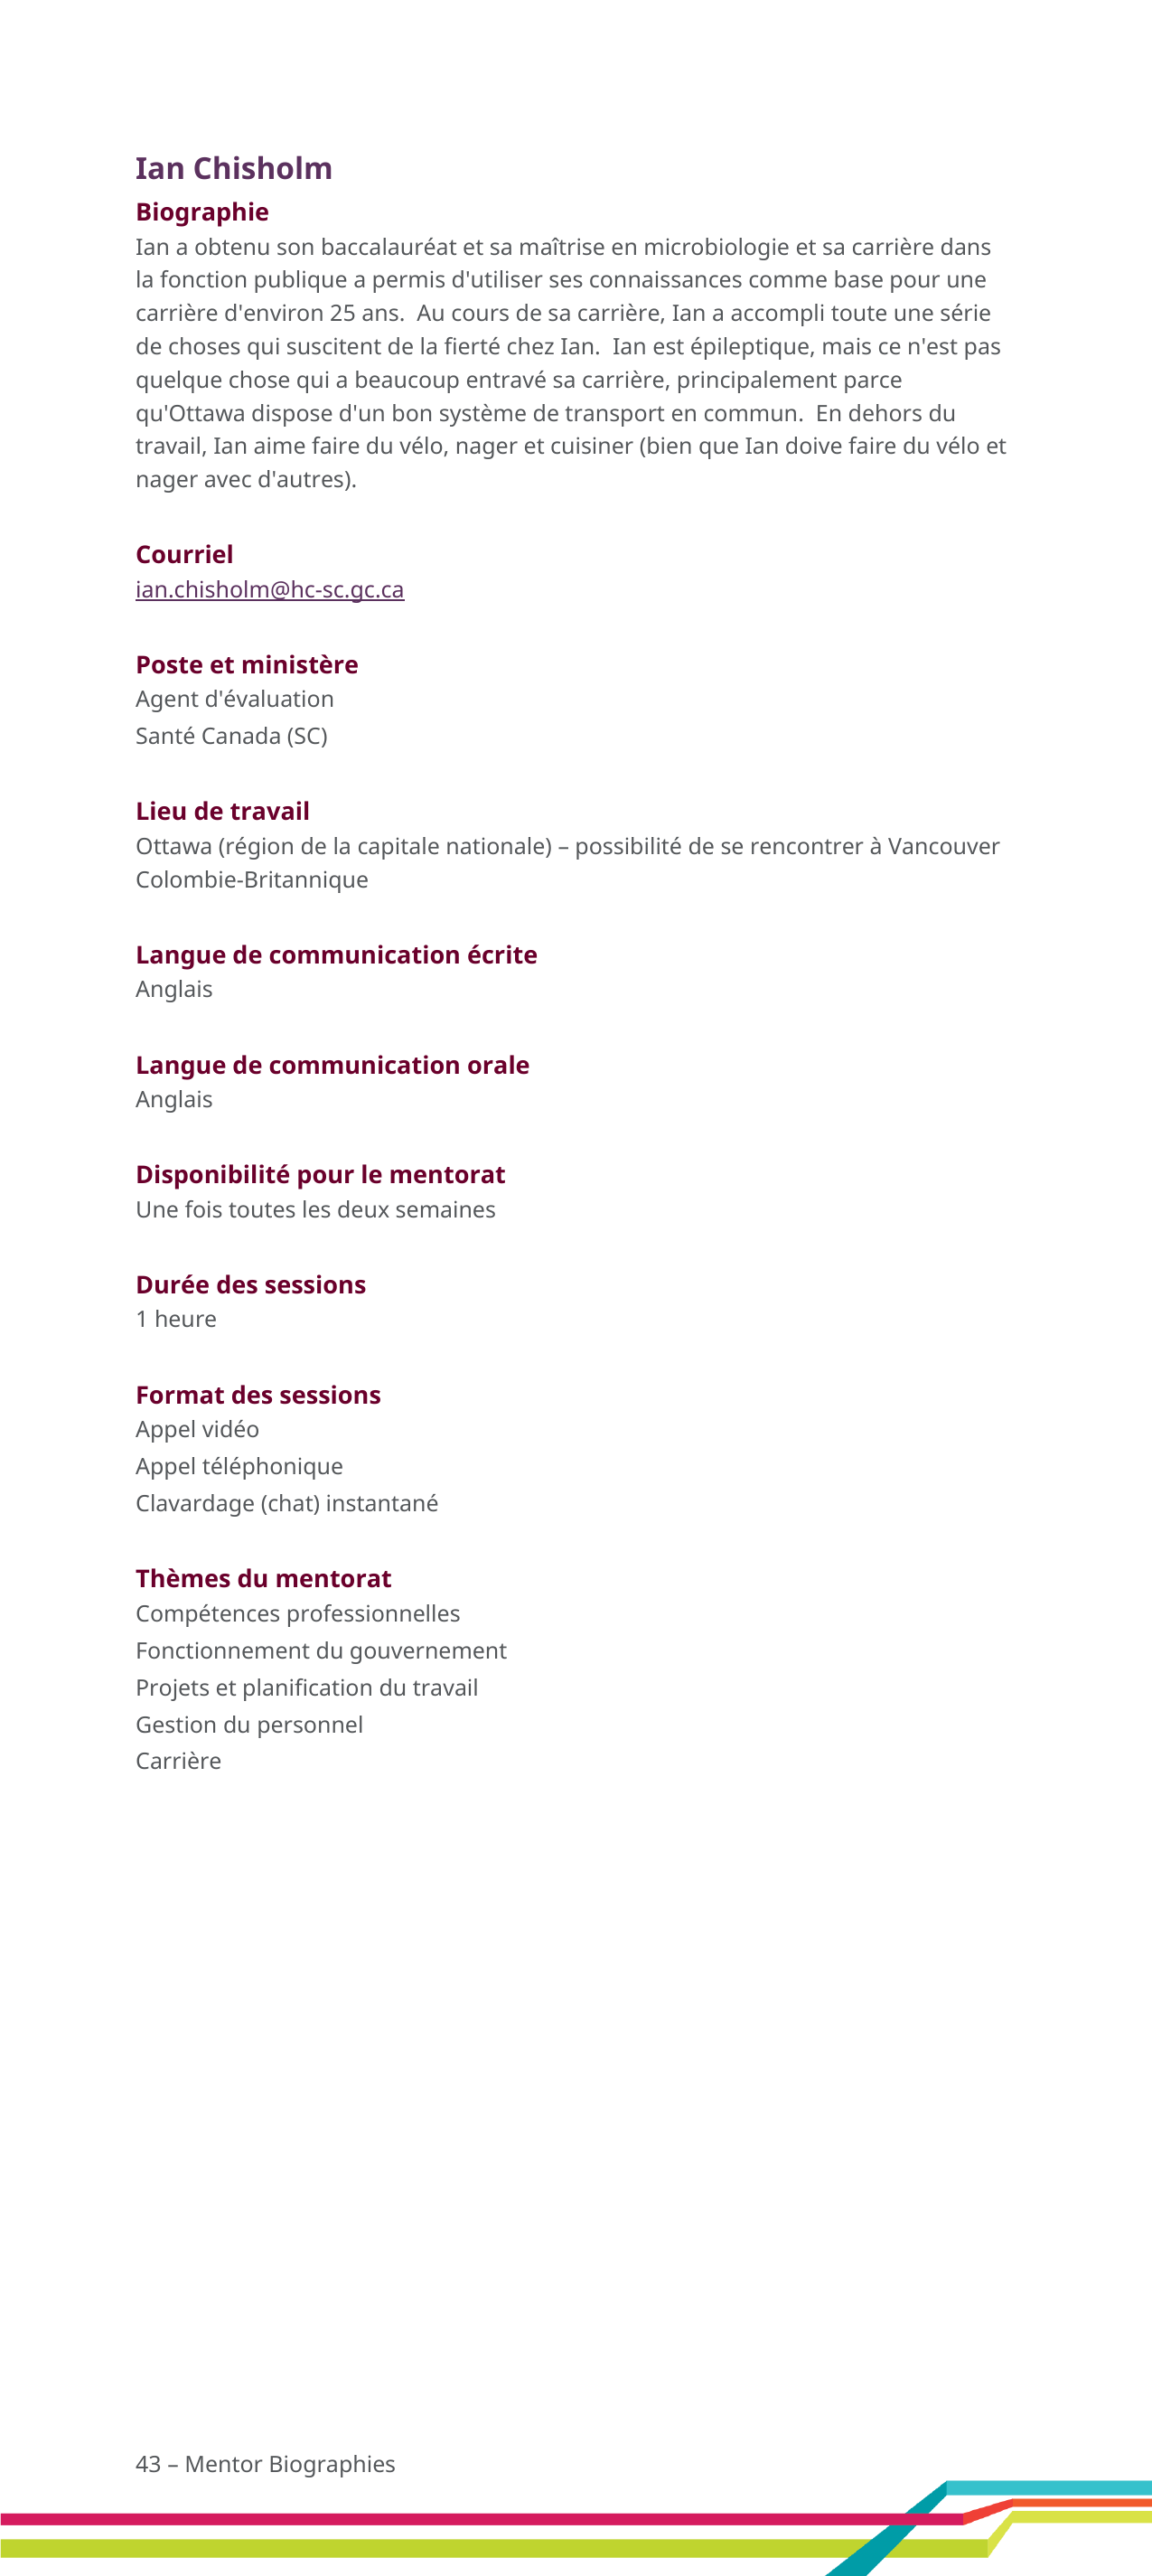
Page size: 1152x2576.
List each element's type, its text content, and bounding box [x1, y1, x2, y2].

text Ottawa (région de la capitale nationale) – possibilité de se rencontrer à Vancouver Colombie-Britannique [136, 831, 1016, 894]
text Gestion du personnel [136, 1708, 1016, 1739]
subtitle Biographie [136, 195, 1016, 228]
text Fonctionnement du gouvernement [136, 1634, 1016, 1665]
text Compétences professionnelles [136, 1597, 1016, 1628]
text Agent d'évaluation [136, 683, 1016, 714]
text Projets et planification du travail [136, 1671, 1016, 1702]
subtitle Poste et ministère [136, 647, 1016, 681]
subtitle Lieu de travail [136, 794, 1016, 828]
subtitle Durée des sessions [136, 1267, 1016, 1301]
text ian.chisholm@hc-sc.gc.ca [136, 573, 1016, 604]
subtitle Format des sessions [136, 1377, 1016, 1411]
text Anglais [136, 973, 1016, 1004]
subtitle Langue de communication écrite [136, 937, 1016, 971]
subtitle Langue de communication orale [136, 1048, 1016, 1081]
text Une fois toutes les deux semaines [136, 1194, 1016, 1224]
subtitle Courriel [136, 538, 1016, 571]
text Carrière [136, 1745, 1016, 1776]
picture [0, 2480, 1152, 2576]
text Santé Canada (SC) [136, 720, 1016, 751]
subtitle Thèmes du mentorat [136, 1562, 1016, 1594]
text Appel vidéo [136, 1414, 1016, 1444]
subtitle Disponibilité pour le mentorat [136, 1158, 1016, 1191]
text Ian a obtenu son baccalauréat et sa maîtrise en microbiologie et sa carrière dans la fonction publique a permis d'utiliser ses connaissances comme base pour une carrière d'environ 25 ans. Au cours de sa carrière, Ian a accompli toute une série de choses qui suscitent de la fierté chez Ian. Ian est épileptique, mais ce n'est pas quelque chose qui a beaucoup entravé sa carrière, principalement parce qu'Ottawa dispose d'un bon système de transport en commun. En dehors du travail, Ian aime faire du vélo, nager et cuisiner (bien que Ian doive faire du vélo et nager avec d'autres). [136, 230, 1016, 494]
text Anglais [136, 1084, 1016, 1114]
text 1 heure [136, 1303, 1016, 1334]
text Appel téléphonique [136, 1451, 1016, 1481]
subtitle Ian Chisholm [136, 146, 1016, 188]
text Clavardage (chat) instantané [136, 1488, 1016, 1518]
